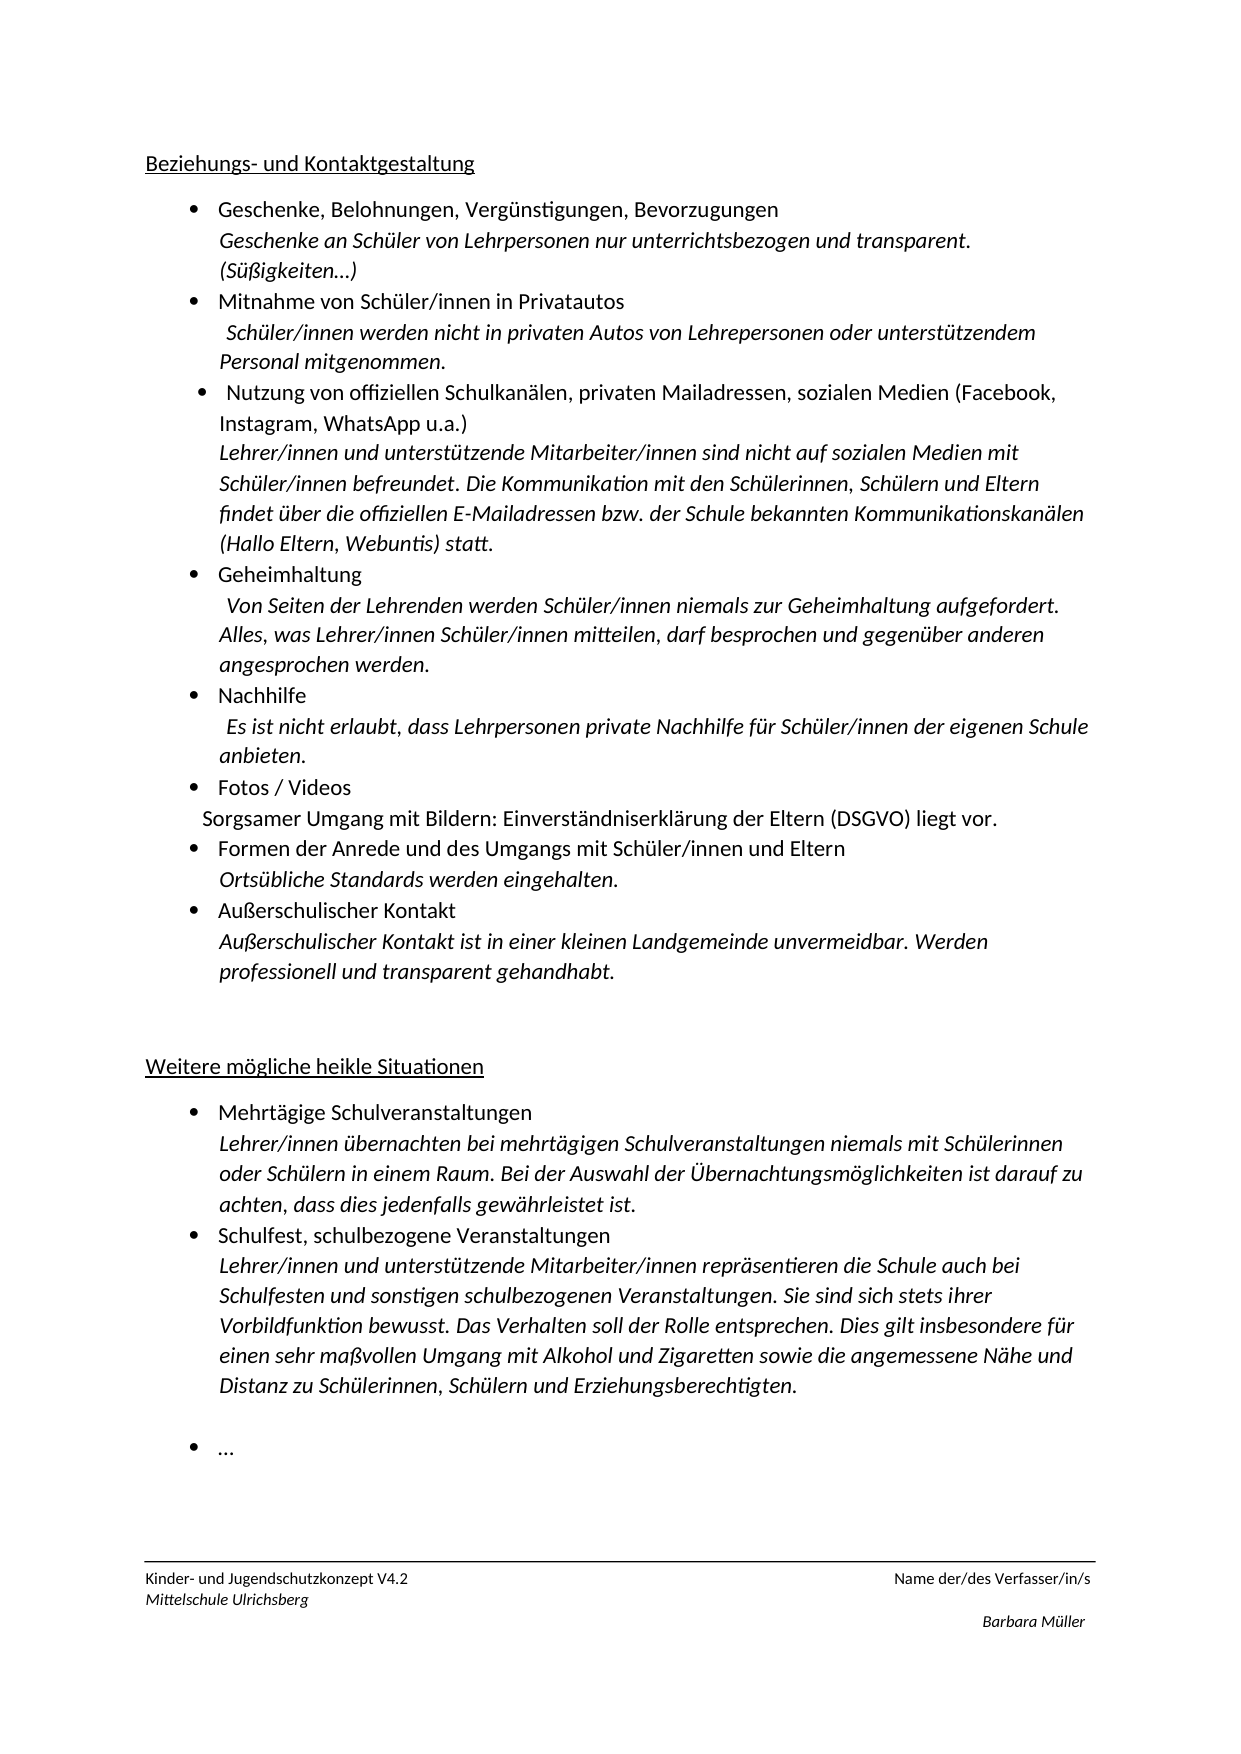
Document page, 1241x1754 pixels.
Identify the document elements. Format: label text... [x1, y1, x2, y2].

text Außerschulischer Kontakt ist in einer kleinen Landgemeinde unvermeidbar. Werden professionell und transparent gehandhabt. [219, 926, 1100, 986]
text Lehrer/innen und unterstützende Mitarbeiter/innen repräsentieren die Schule auch bei [219, 1255, 1188, 1278]
text Personal mitgenommen. [219, 346, 1100, 376]
text Weitere mögliche heikle Situationen [145, 1056, 1188, 1079]
text  Nutzung von offiziellen Schulkanälen, privaten Mailadressen, sozialen Medien (Facebook, [182, 378, 1056, 407]
text Ortsübliche Standards werden eingehalten. [219, 863, 1100, 894]
text  … [190, 1433, 1188, 1461]
text  Fotos / Videos [190, 772, 1188, 801]
text  Nachhilfe [190, 681, 1188, 710]
text Schulfesten und sonstigen schulbezogenen Veranstaltungen. Sie sind sich stets ihrer Vorbildfunktion bewusst. Das Verhalten soll der Rolle entsprechen. Dies gilt insbesondere für einen sehr maßvollen Umgang mit Alkohol und Zigaretten sowie die angemessene Nähe und Distanz zu Schülerinnen, Schülern und Erziehungsberechtigten. [219, 1279, 1089, 1399]
text  Schulfest, schulbezogene Veranstaltungen [190, 1220, 1188, 1249]
text  Mehrtägige Schulveranstaltungen [190, 1098, 1188, 1127]
text Geschenke an Schüler von Lehrpersonen nur unterrichtsbezogen und transparent. (Süßigkeiten…) [219, 224, 1100, 284]
text Es ist nicht erlaubt, dass Lehrpersonen private Nachhilfe für Schüler/innen der eigenen Schule [211, 716, 1088, 739]
text  Geschenke, Belohnungen, Vergünstigungen, Bevorzugungen [190, 194, 1188, 223]
text  Mitnahme von Schüler/innen in Privatautos [190, 287, 1188, 316]
text Beziehungs- und Kontaktgestaltung [145, 153, 1188, 176]
text achten, dass dies jedenfalls gewährleistet ist. [219, 1188, 1089, 1218]
text Lehrer/innen und unterstützende Mitarbeiter/innen sind nicht auf sozialen Medien mit Schüler/innen befreundet. Die Kommunikation mit den Schülerinnen, Schülern und Eltern findet über die offiziellen E-Mailadressen bzw. der Schule bekannten Kommunikationskanälen (Hallo Eltern, Webuntis) statt. [219, 437, 1100, 557]
text anbieten. [219, 740, 1100, 770]
text  Außerschulischer Kontakt [190, 896, 1188, 925]
text Sorgsamer Umgang mit Bildern: Einverständniserklärung der Eltern (DSGVO) liegt vor. [202, 803, 1188, 832]
text Von Seiten der Lehrenden werden Schüler/innen niemals zur Geheimhaltung aufgefordert. [211, 595, 1060, 618]
text  Formen der Anrede und des Umgangs mit Schüler/innen und Eltern [190, 834, 1188, 863]
text Schüler/innen werden nicht in privaten Autos von Lehrepersonen oder unterstützendem [211, 322, 1036, 345]
text  Geheimhaltung [190, 559, 1188, 588]
text Instagram, WhatsApp u.a.) [219, 413, 1188, 436]
text Lehrer/innen übernachten bei mehrtägigen Schulveranstaltungen niemals mit Schülerinnen oder Schülern in einem Raum. Bei der Auswahl der Übernachtungsmöglichkeiten ist darauf zu [219, 1127, 1098, 1188]
text Alles, was Lehrer/innen Schüler/innen mitteilen, darf besprochen und gegenüber anderen angesprochen werden. [219, 618, 1100, 679]
